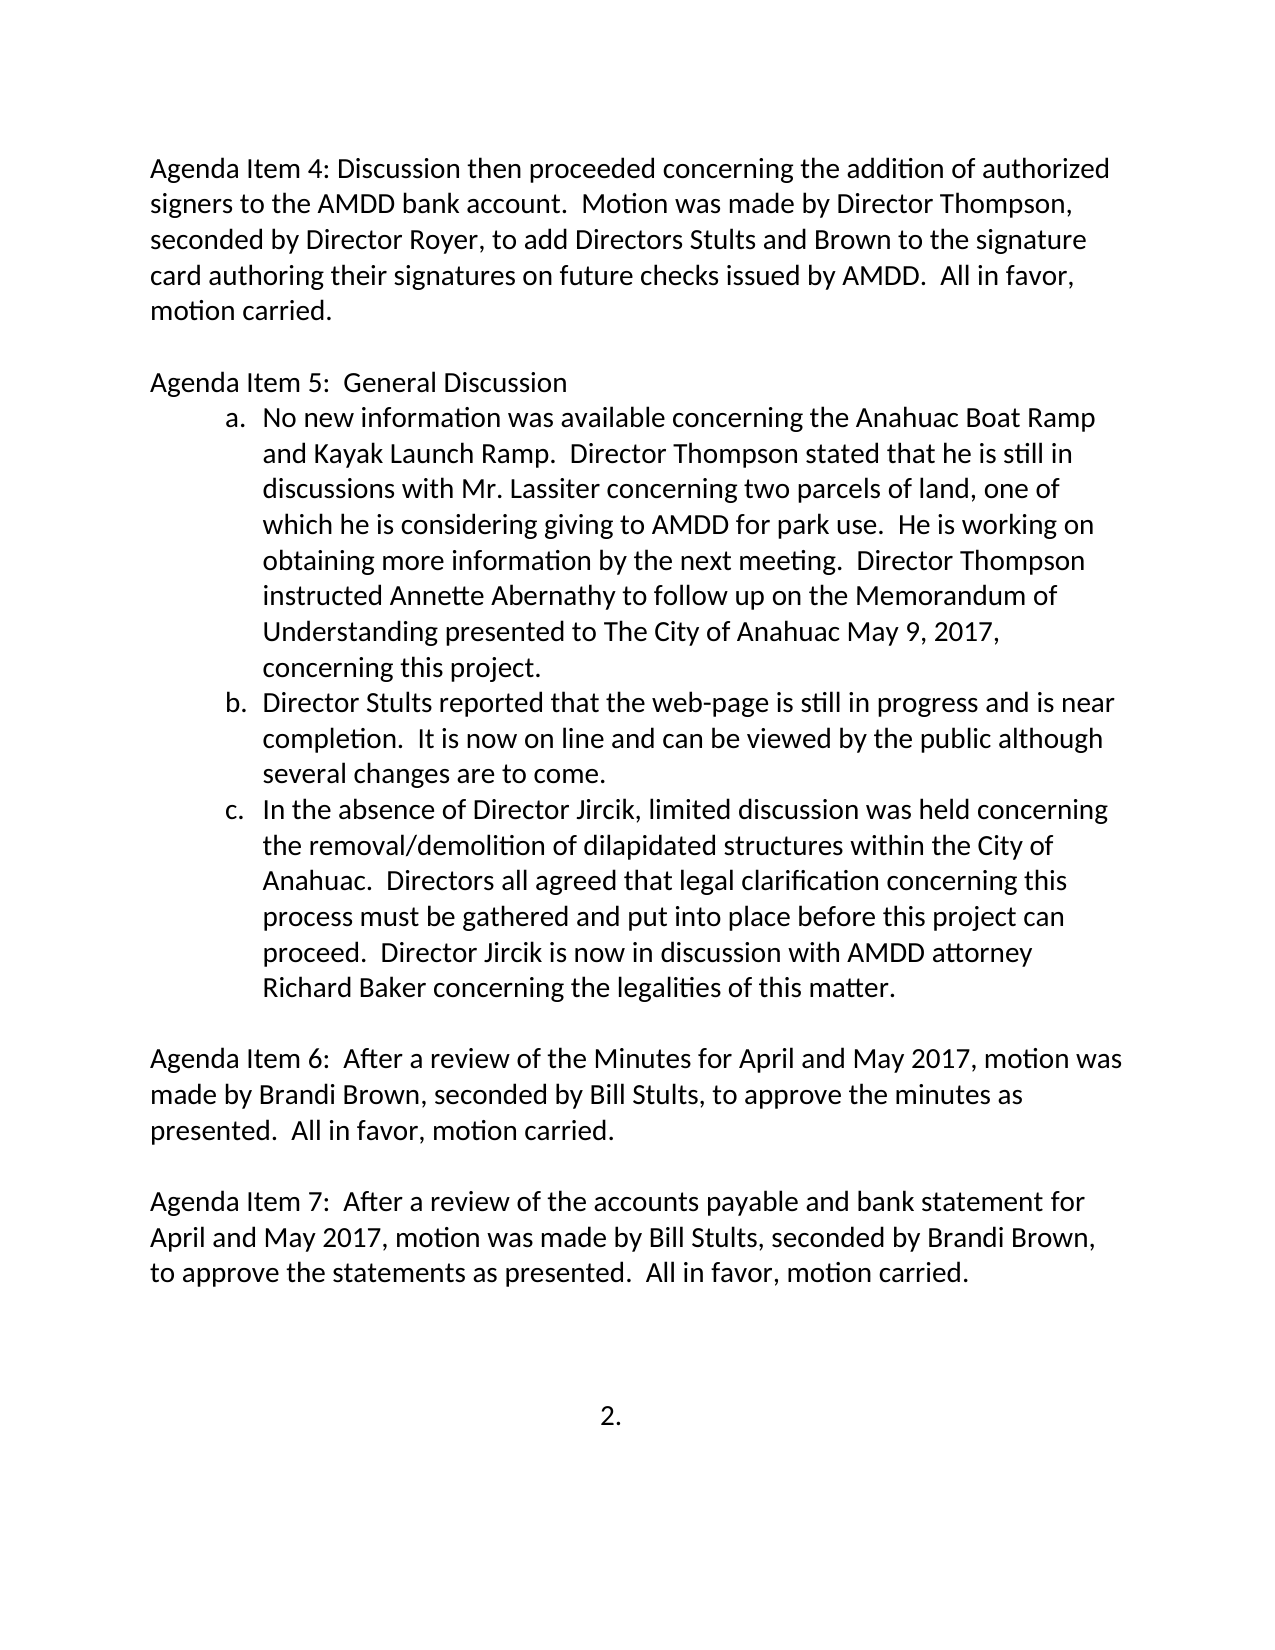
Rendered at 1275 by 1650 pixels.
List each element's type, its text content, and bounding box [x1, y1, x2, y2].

text Agenda Item 4: Discussion then proceeded concerning the addition of authorized signers to the AMDD bank account. Motion was made by Director Thompson, seconded by Director Royer, to add Directors Stults and Brown to the signature card authoring their signatures on future checks issued by AMDD. All in favor, motion carried. [150, 150, 1125, 328]
list Director Stults reported that the web-page is still in progress and is near completion. It is now on line and can be viewed by the public although several changes are to come. [225, 684, 1125, 791]
list No new information was available concerning the Anahuac Boat Ramp and Kayak Launch Ramp. Director Thompson stated that he is still in discussions with Mr. Lassiter concerning two parcels of land, one of which he is considering giving to AMDD for park use. He is working on obtaining more information by the next meeting. Director Thompson instructed Annette Abernathy to follow up on the Memorandum of Understanding presented to The City of Anahuac May 9, 2017, concerning this project. [225, 399, 1125, 684]
text Agenda Item 6: After a review of the Minutes for April and May 2017, motion was made by Brandi Brown, seconded by Bill Stults, to approve the minutes as presented. All in favor, motion carried. [150, 1041, 1125, 1147]
text Agenda Item 7: After a review of the accounts payable and bank statement for April and May 2017, motion was made by Bill Stults, seconded by Brandi Brown, to approve the statements as presented. All in favor, motion carried. [150, 1183, 1125, 1290]
text Agenda Item 5: General Discussion [150, 364, 1125, 399]
text 2. [150, 1397, 1125, 1432]
list In the absence of Director Jircik, limited discussion was held concerning the removal/demolition of dilapidated structures within the City of Anahuac. Directors all agreed that legal clarification concerning this process must be gathered and put into place before this project can proceed. Director Jircik is now in discussion with AMDD attorney Richard Baker concerning the legalities of this matter. [225, 791, 1125, 1005]
